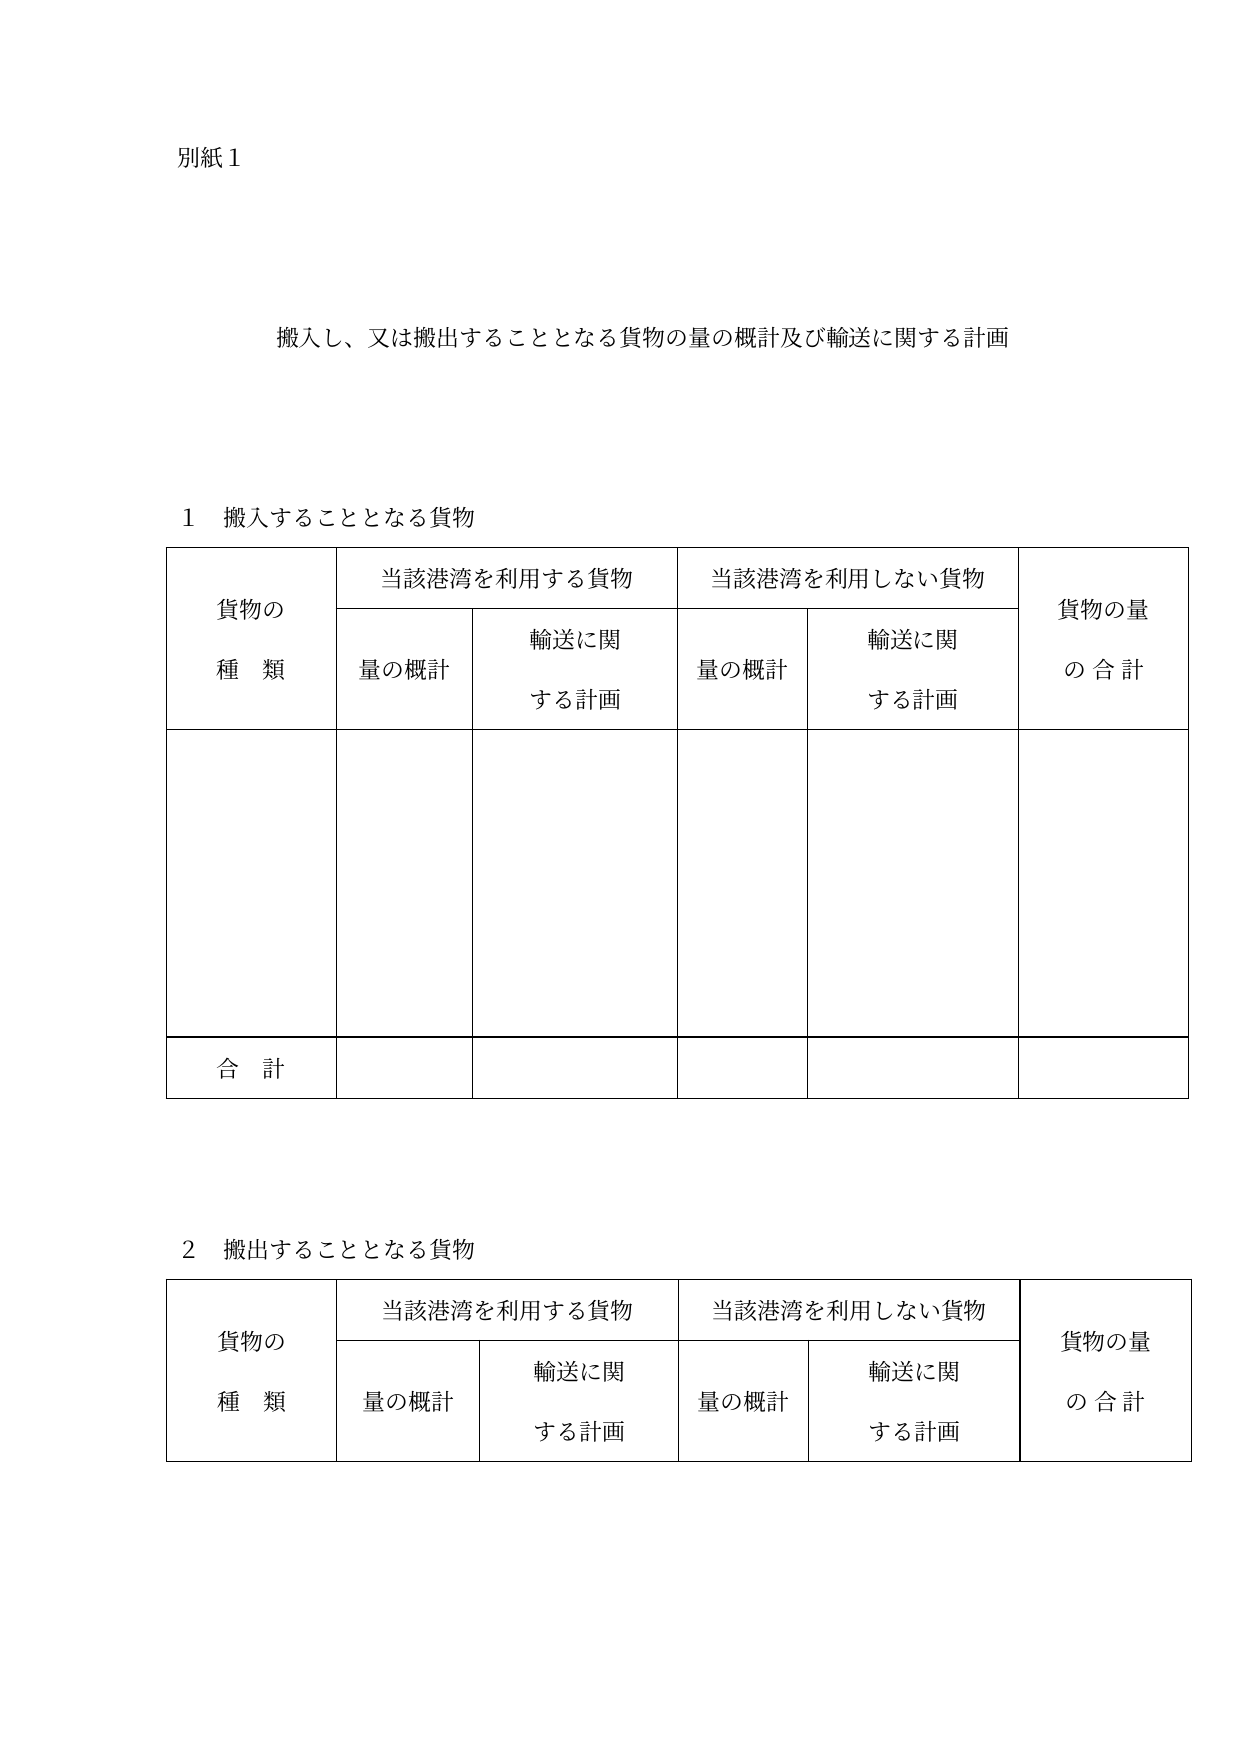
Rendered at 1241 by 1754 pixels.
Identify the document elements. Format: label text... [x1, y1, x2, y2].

table_header 当該港湾を利用しない貨物 [678, 548, 1018, 608]
table_header 貨物の量 の 合 計 [1021, 1280, 1191, 1461]
table_cell [337, 1038, 472, 1097]
table_cell [473, 1038, 677, 1097]
table_cell 量の概計 [337, 1341, 479, 1461]
table_header 当該港湾を利用する貨物 [337, 548, 677, 608]
table_cell 量の概計 [337, 609, 472, 729]
table_header 貨物の 種 類 [167, 1280, 336, 1461]
table_cell [678, 1038, 807, 1097]
table_cell [808, 1038, 1018, 1097]
text ２ 搬出することとなる貨物 [177, 1218, 1107, 1278]
table_header 当該港湾を利用する貨物 [337, 1280, 678, 1339]
table_cell [337, 730, 472, 1036]
table_cell [167, 730, 336, 1036]
table_cell [1019, 1038, 1188, 1097]
text 別紙１ [177, 127, 1107, 187]
table_cell [678, 730, 807, 1036]
table_cell [473, 730, 677, 1036]
table_header 貨物の量 の 合 計 [1019, 548, 1188, 729]
table_header 貨物の 種 類 [167, 548, 336, 729]
table_cell 量の概計 [679, 1341, 808, 1461]
table_cell 輸送に関 する計画 [808, 609, 1018, 729]
table_cell 輸送に関 する計画 [473, 609, 677, 729]
table_cell 輸送に関 する計画 [809, 1341, 1019, 1461]
table_cell [1019, 730, 1188, 1036]
table_cell 量の概計 [678, 609, 807, 729]
text 搬入し、又は搬出することとなる貨物の量の概計及び輸送に関する計画 [177, 307, 1107, 367]
table_header 当該港湾を利用しない貨物 [679, 1280, 1019, 1339]
table_cell 輸送に関 する計画 [480, 1341, 678, 1461]
text １ 搬入することとなる貨物 [177, 487, 1107, 547]
table_cell [808, 730, 1018, 1036]
table_cell 合 計 [167, 1038, 336, 1097]
